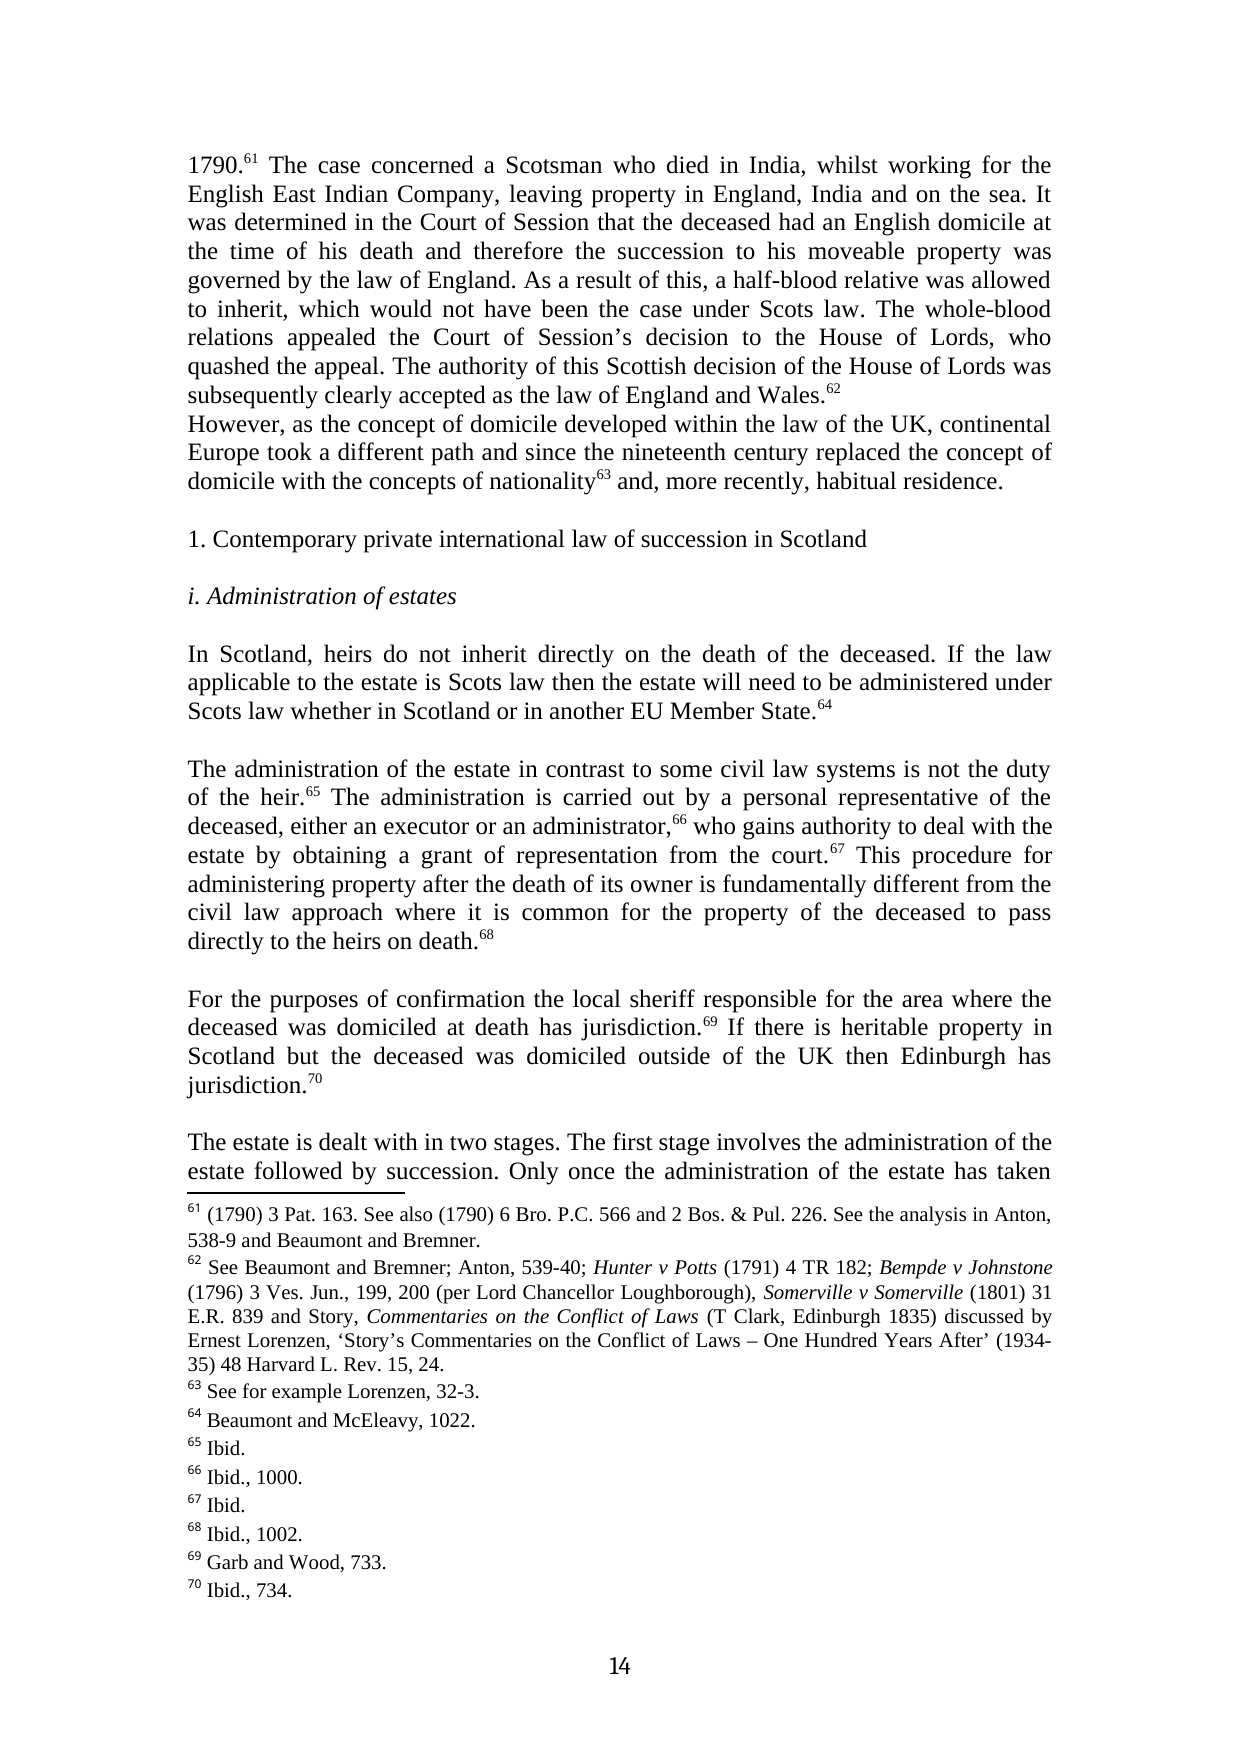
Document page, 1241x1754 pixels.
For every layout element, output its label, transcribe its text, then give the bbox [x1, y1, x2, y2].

text The subsequent development of the applicable law rule in private international law of succession in Scotland is the result of the evolving case law in the courts of Scotland and England. The Act of Union in 1707 triggered the development of principled rules of private international law between Scotland and England, with the House of Lords as the final court of appeal for both jurisdictions playing a significant part. The key rule established by the decision of the Inner House of the Court of Session in Brown v Brown was finally affirmed by the House of Lords in Bruce v Bruce in 1790. The case concerned a Scotsman who died in India, whilst working for the English East Indian Company, leaving property in England, India and on the sea. It was determined in the Court of Session that the deceased had an English domicile at the time of his death and therefore the succession to his moveable property was governed by the law of England. As a result of this, a half-blood relative was allowed to inherit, which would not have been the case under Scots law. The whole-blood relations appealed the Court of Session’s decision to the House of Lords, who quashed the appeal. The authority of this Scottish decision of the House of Lords was subsequently clearly accepted as the law of England and Wales. [187, 150, 1053, 409]
text For the purposes of confirmation the local sheriff responsible for the area where the deceased was domiciled at death has jurisdiction. If there is heritable property in Scotland but the deceased was domiciled outside of the UK then Edinburgh has jurisdiction. [187, 984, 1053, 1099]
text However, as the concept of domicile developed within the law of the UK, continental Europe took a different path and since the nineteenth century replaced the concept of domicile with the concepts of nationality and, more recently, habitual residence. [187, 409, 1053, 495]
text The administration of the estate in contrast to some civil law systems is not the duty of the heir. The administration is carried out by a personal representative of the deceased, either an executor or an administrator, who gains authority to deal with the estate by obtaining a grant of representation from the court. This procedure for administering property after the death of its owner is fundamentally different from the civil law approach where it is common for the property of the deceased to pass directly to the heirs on death. [187, 754, 1053, 955]
text 1. Contemporary private international law of succession in Scotland [187, 524, 1053, 552]
text The estate is dealt with in two stages. The first stage involves the administration of the estate followed by succession. Only once the administration of the estate has taken place, which involves the ingathering of the estate and the payment of debts and tax, can the estate be shared amongst the beneficiaries. In the UK, the administration of estates is governed by the lex fori. [187, 1127, 1053, 1185]
text In Scotland, heirs do not inherit directly on the death of the deceased. If the law applicable to the estate is Scots law then the estate will need to be administered under Scots law whether in Scotland or in another EU Member State. [187, 639, 1053, 725]
list i. Administration of estates [187, 581, 1053, 610]
